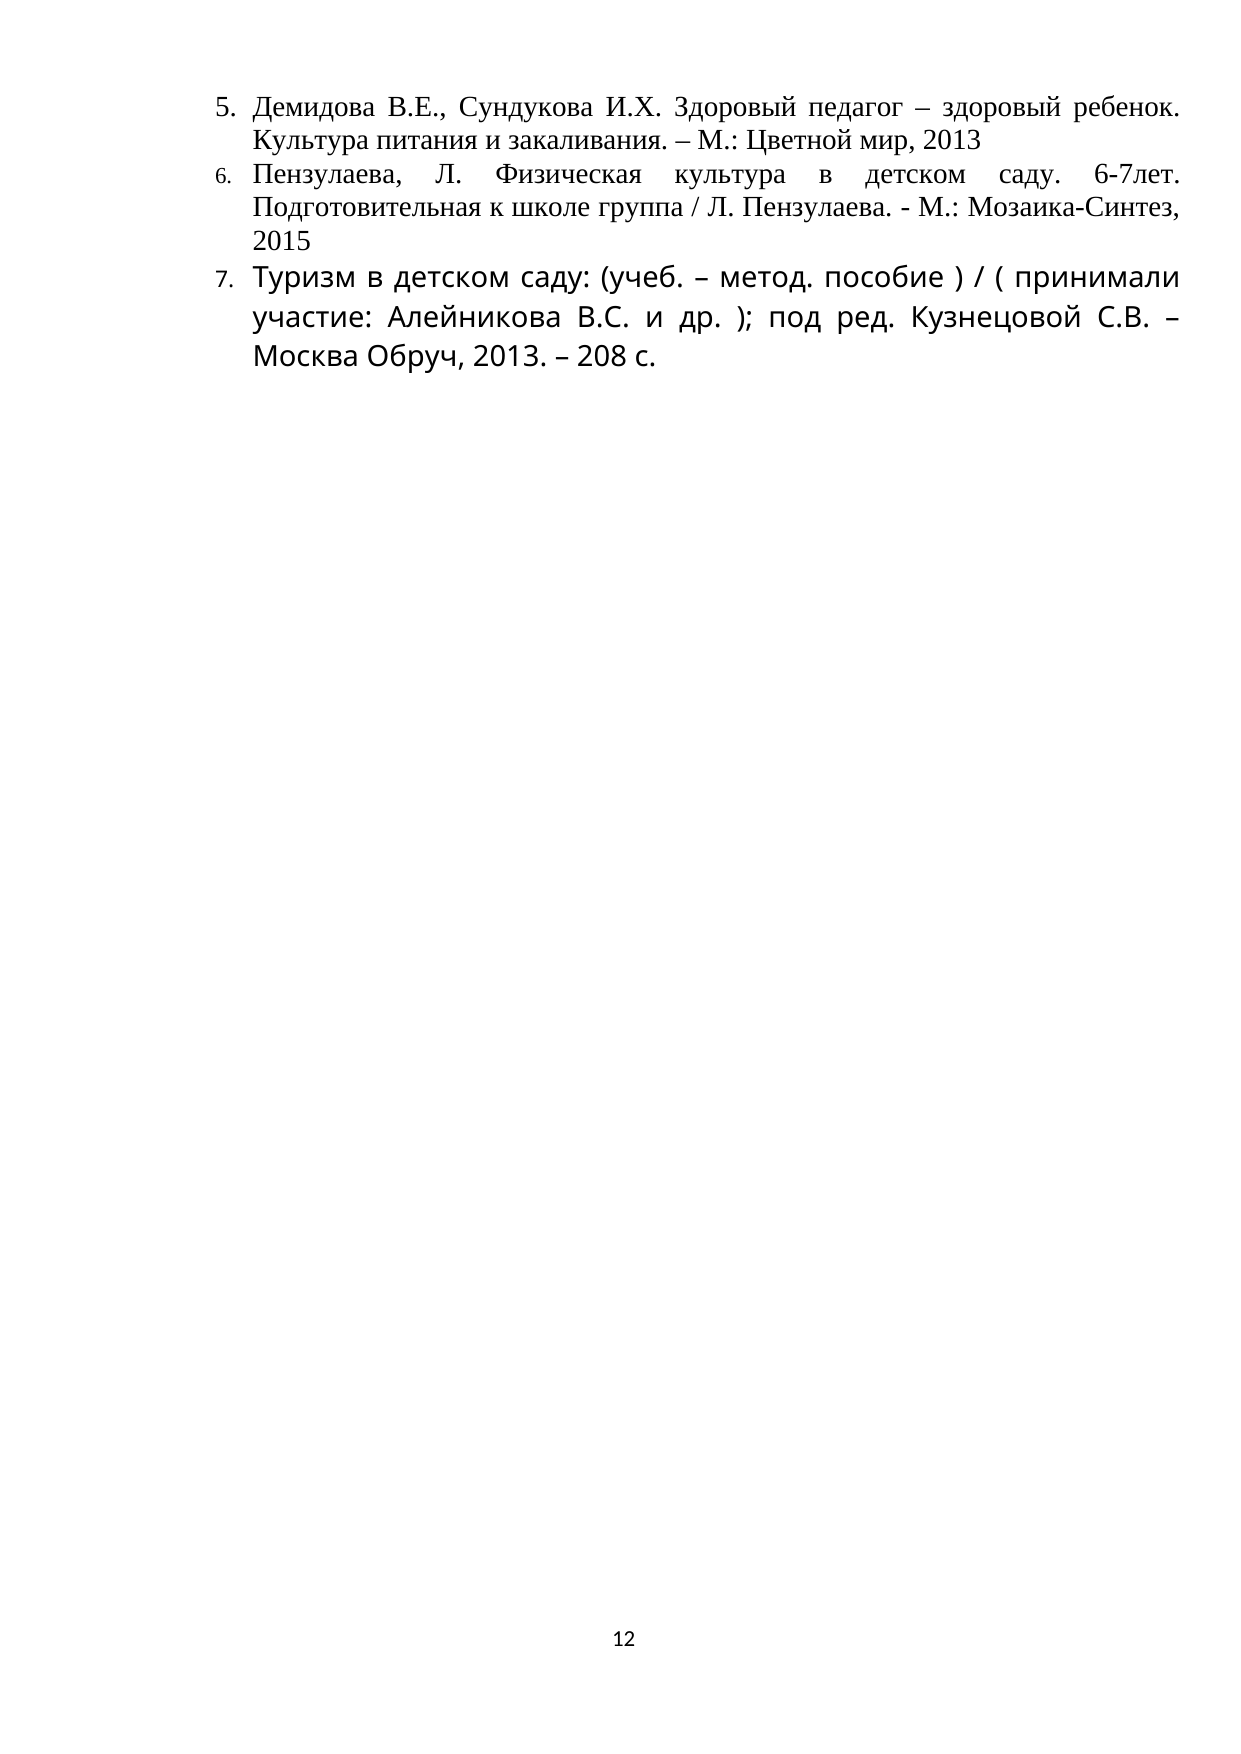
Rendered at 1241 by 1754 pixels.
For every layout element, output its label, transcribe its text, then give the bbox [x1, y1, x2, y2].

list Демидова В.Е., Сундукова И.Х. Здоровый педагог – здоровый ребенок. Культура питания и закаливания. – М.: Цветной мир, 2013 [215, 168, 1181, 235]
list Пензулаева, Л. Физическая культура в детском саду. 6-7лет. Подготовительная к школе группа / Л. Пензулаева. - М.: Мозаика-Синтез, 2015 [215, 235, 1181, 336]
list Вареник Е.Н. – Физкультурное-оздоровительные занятия с детьми 5-7 лет. – М.: ТЦ Сфера, 2009. – 128 с. [215, 89, 1181, 168]
list Туризм в детском саду: (учеб. – метод. пособие ) / ( принимали участие: Алейникова В.С. и др. ); под ред. Кузнецовой С.В. – Москва Обруч, 2013. – 208 с. [215, 336, 1181, 455]
